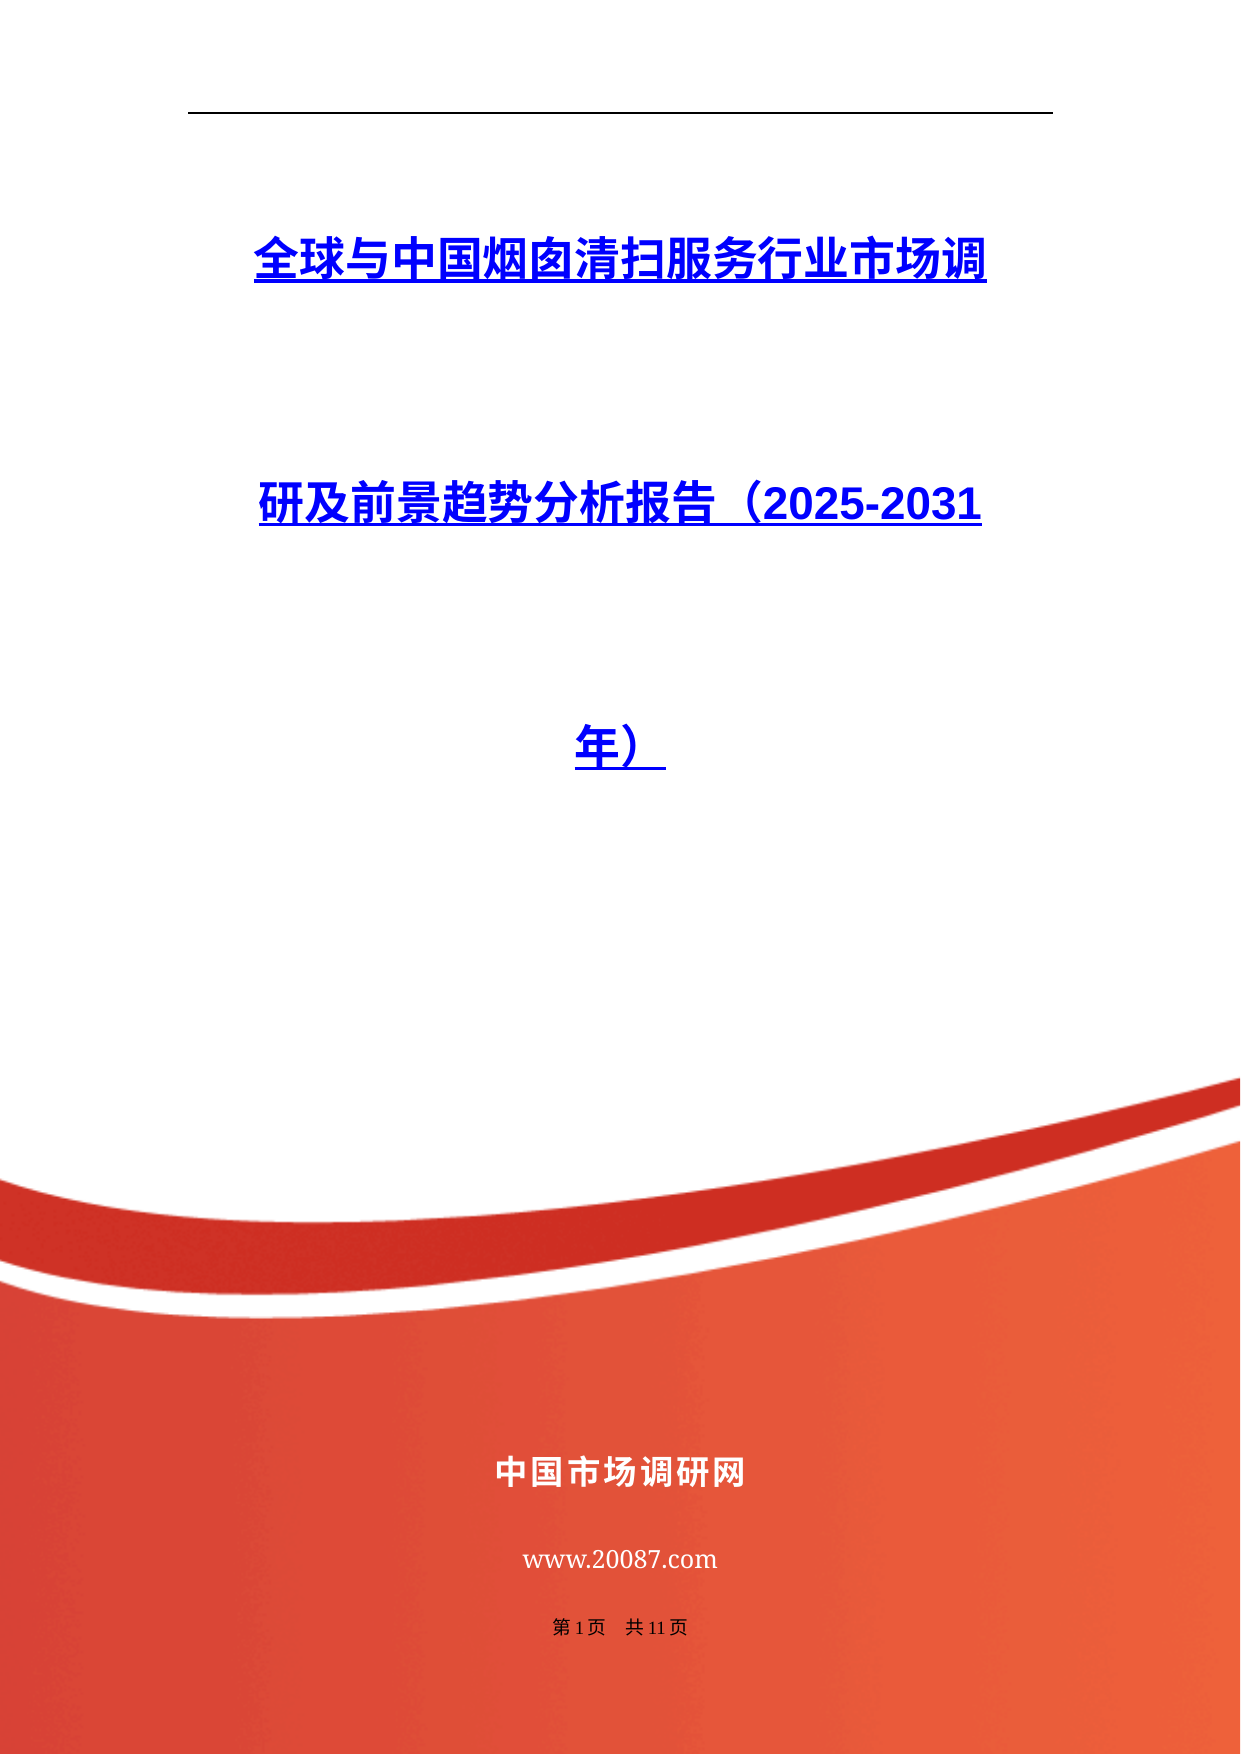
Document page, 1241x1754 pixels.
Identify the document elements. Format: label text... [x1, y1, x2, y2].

picture [0, 1006, 1241, 1754]
subtitle 中国市场调研网 [187, 1437, 1053, 1502]
text www.20087.com [187, 1526, 1053, 1591]
table_header 全球与中国烟囱清扫服务行业市场调研及前景趋势分析报告（2025-2031年） [188, 207, 1053, 871]
